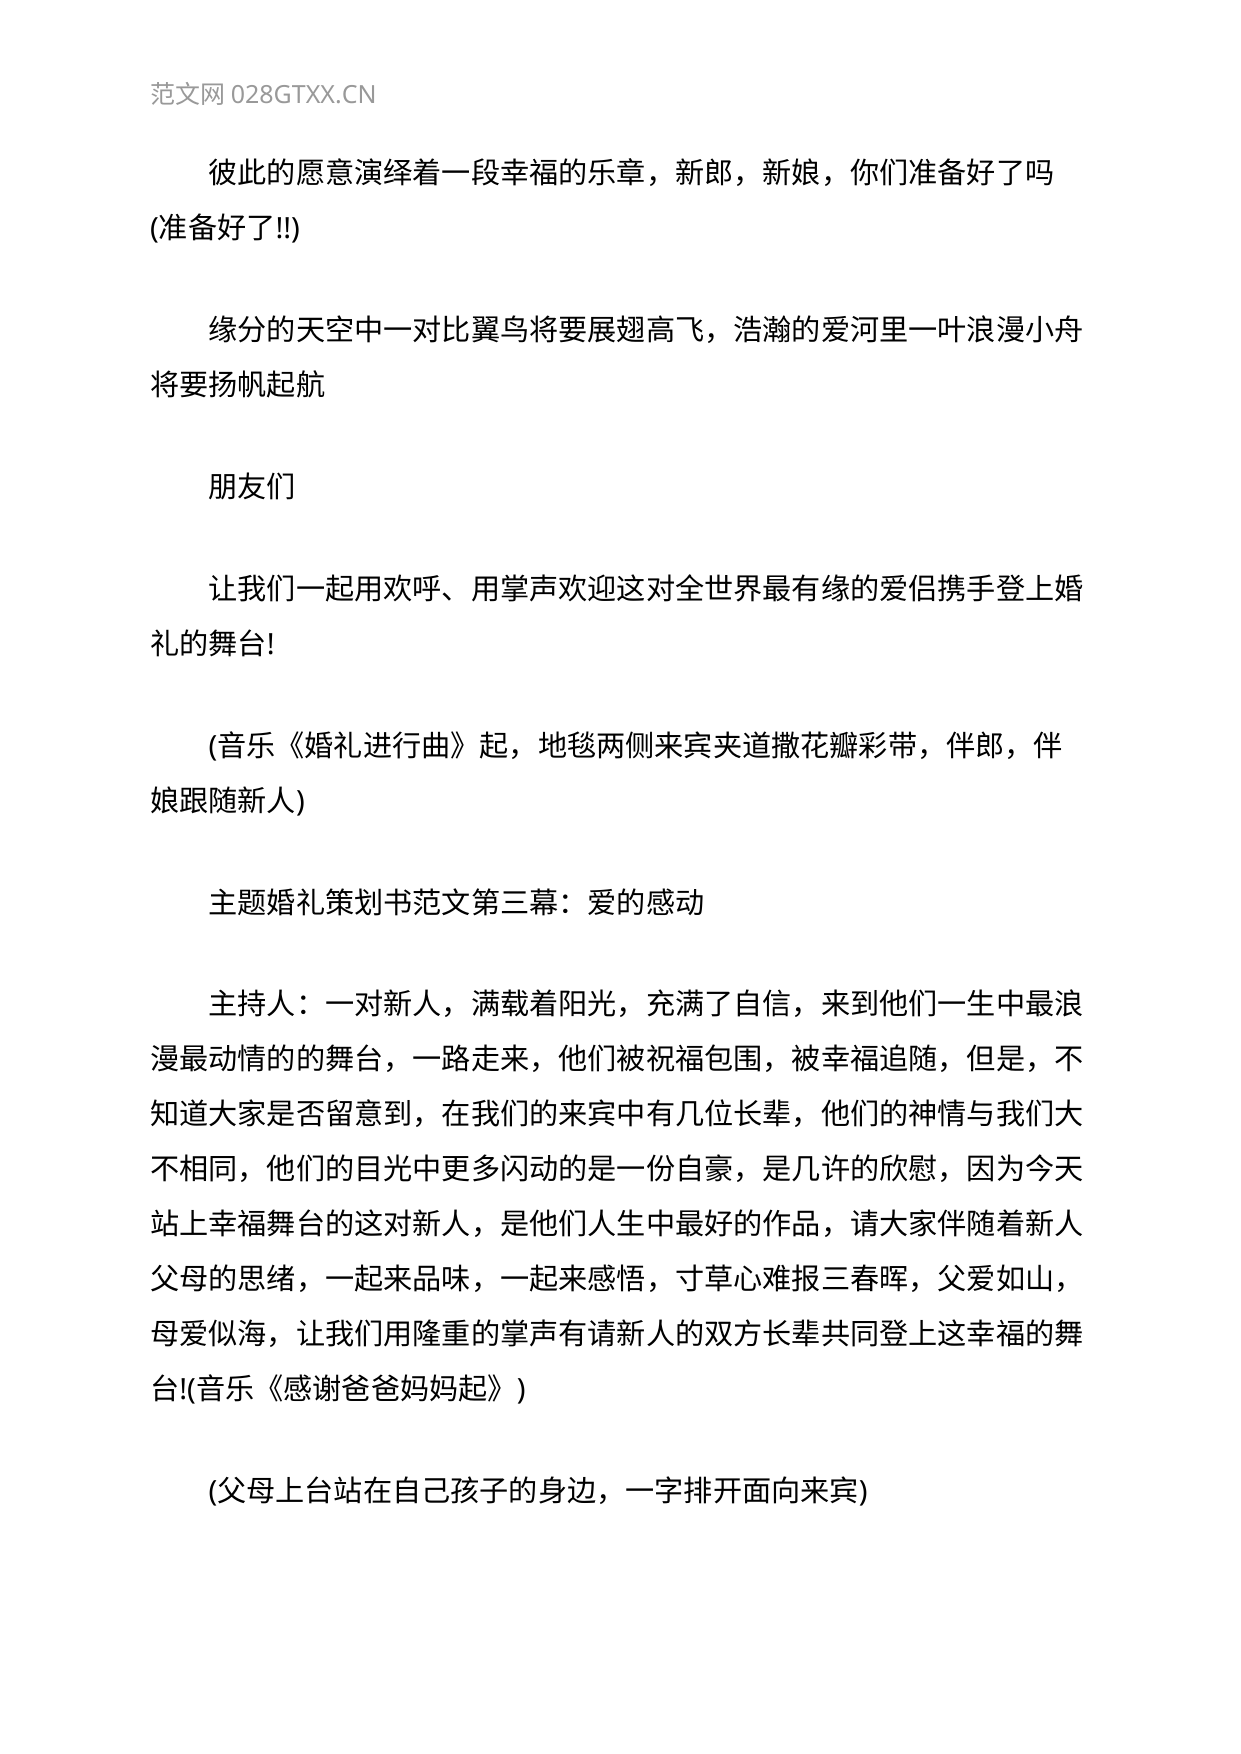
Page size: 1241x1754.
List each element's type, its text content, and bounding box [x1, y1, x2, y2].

text 彼此的愿意演绎着一段幸福的乐章，新郎，新娘，你们准备好了吗(准备好了!!) [150, 150, 1090, 247]
text 缘分的天空中一对比翼鸟将要展翅高飞，浩瀚的爱河里一叶浪漫小舟将要扬帆起航 [150, 307, 1090, 404]
text (音乐《婚礼进行曲》起，地毯两侧来宾夹道撒花瓣彩带，伴郎，伴娘跟随新人) [150, 722, 1090, 819]
text 主持人：一对新人，满载着阳光，充满了自信，来到他们一生中最浪漫最动情的的舞台，一路走来，他们被祝福包围，被幸福追随，但是，不知道大家是否留意到，在我们的来宾中有几位长辈，他们的神情与我们大不相同，他们的目光中更多闪动的是一份自豪，是几许的欣慰，因为今天站上幸福舞台的这对新人，是他们人生中最好的作品，请大家伴随着新人父母的思绪，一起来品味，一起来感悟，寸草心难报三春晖，父爱如山，母爱似海，让我们用隆重的掌声有请新人的双方长辈共同登上这幸福的舞台!(音乐《感谢爸爸妈妈起》) [150, 981, 1090, 1408]
text 让我们一起用欢呼、用掌声欢迎这对全世界最有缘的爱侣携手登上婚礼的舞台! [150, 565, 1090, 663]
text 主题婚礼策划书范文第三幕：爱的感动 [150, 879, 1090, 921]
text 朋友们 [150, 463, 1090, 506]
text (父母上台站在自己孩子的身边，一字排开面向来宾) [150, 1467, 1090, 1509]
